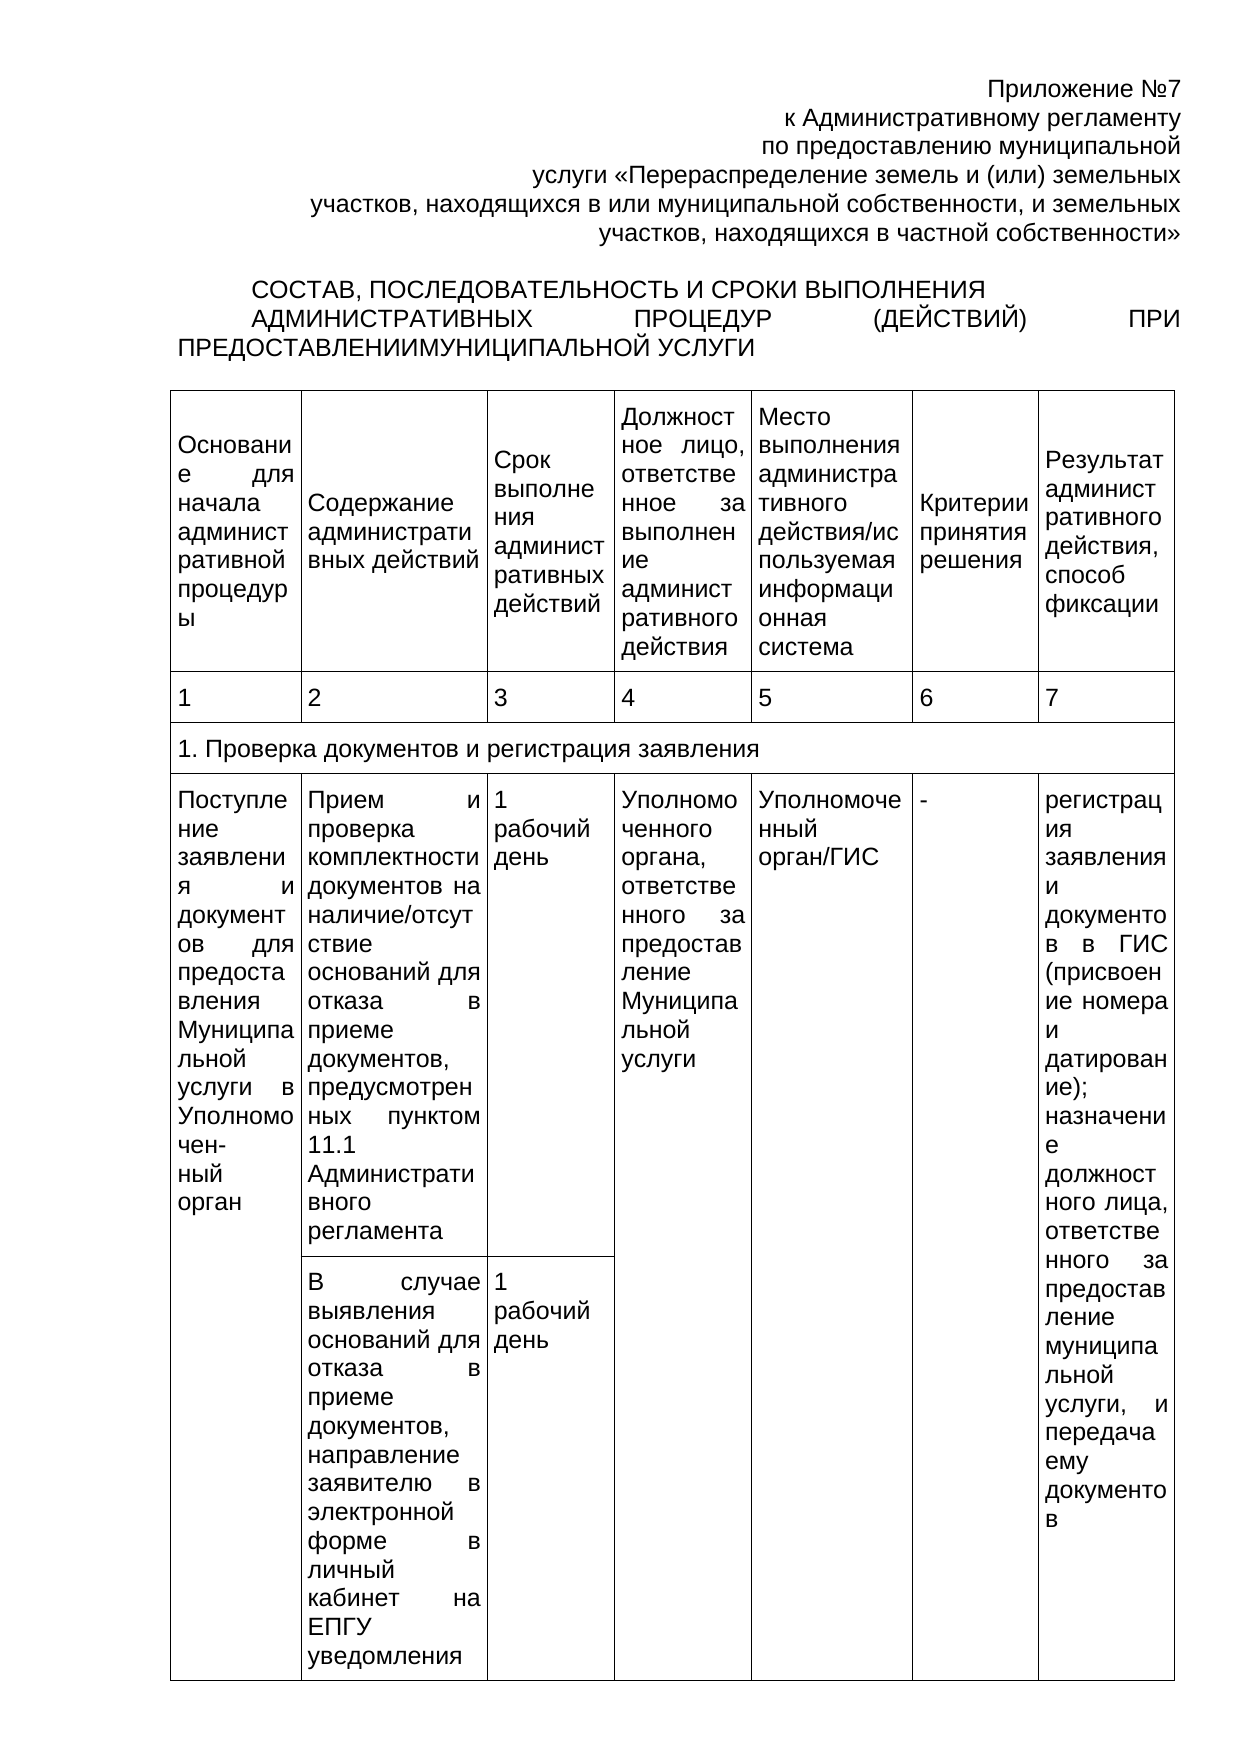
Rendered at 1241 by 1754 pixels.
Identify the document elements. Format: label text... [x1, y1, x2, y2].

table_cell 4 [615, 672, 751, 722]
text Приложение №7 [177, 74, 1181, 103]
table_header Место выполнения административного действия/используемая информационная система [752, 391, 912, 671]
text участков, находящихся в частной собственности» [177, 218, 1181, 246]
table_cell - [913, 774, 1038, 1680]
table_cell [752, 774, 912, 1680]
table_cell Поступление заявления и документов для предоставления Муниципальной услуги в Уполномочен- ный орган [171, 774, 301, 1680]
text участков, находящихся в или муниципальной собственности, и земельных [177, 189, 1181, 218]
table_header Критерии принятия решения [913, 391, 1038, 671]
table_header Должностное лицо, ответственное за выполнение административного действия [615, 391, 751, 671]
table_cell 1 рабочий день [488, 1257, 614, 1680]
text услуги «Перераспределение земель и (или) земельных [177, 160, 1181, 189]
table_cell 1. Проверка документов и регистрация заявления [171, 723, 1174, 773]
table_header Основание для начала административной процедуры [171, 391, 301, 671]
table_cell В случае выявления оснований для отказа в приеме документов, направление заявителю в электронной форме в личный кабинет на ЕПГУ уведомления [302, 1257, 487, 1680]
text по предоставлению муниципальной [177, 131, 1181, 160]
table_cell 6 [913, 672, 1038, 722]
table_cell регистрация заявления и документов в ГИС (присвоение номера и датирование); назначение должностного лица, ответственного за предоставление муниципальной услуги, и передача ему документов [1039, 774, 1174, 1680]
table_header Содержание административных действий [302, 391, 487, 671]
table_cell Прием и проверка комплектности документов на наличие/отсутствие оснований для отказа в приеме документов, предусмотренных пунктом 11.1 Административного регламента [302, 774, 487, 1256]
text СОСТАВ, ПОСЛЕДОВАТЕЛЬНОСТЬ И СРОКИ ВЫПОЛНЕНИЯ [177, 275, 1181, 304]
table_header Результат административного действия, способ фиксации [1039, 391, 1174, 671]
table_cell 7 [1039, 672, 1174, 722]
table_cell Уполномоченного органа, ответственного за предоставление Муниципальной услуги [615, 774, 751, 1680]
table_cell 1 рабочий день [488, 774, 614, 1256]
table_cell 2 [302, 672, 487, 722]
table_cell 1 [171, 672, 301, 722]
text к Административному регламенту [177, 103, 1181, 131]
table_header Срок выполнения административных действий [488, 391, 614, 671]
text АДМИНИСТРАТИВНЫХ ПРОЦЕДУР (ДЕЙСТВИЙ) ПРИ ПРЕДОСТАВЛЕНИИМУНИЦИПАЛЬНОЙ УСЛУГИ [177, 304, 1181, 361]
table_cell 5 [752, 672, 912, 722]
table_cell 3 [488, 672, 614, 722]
